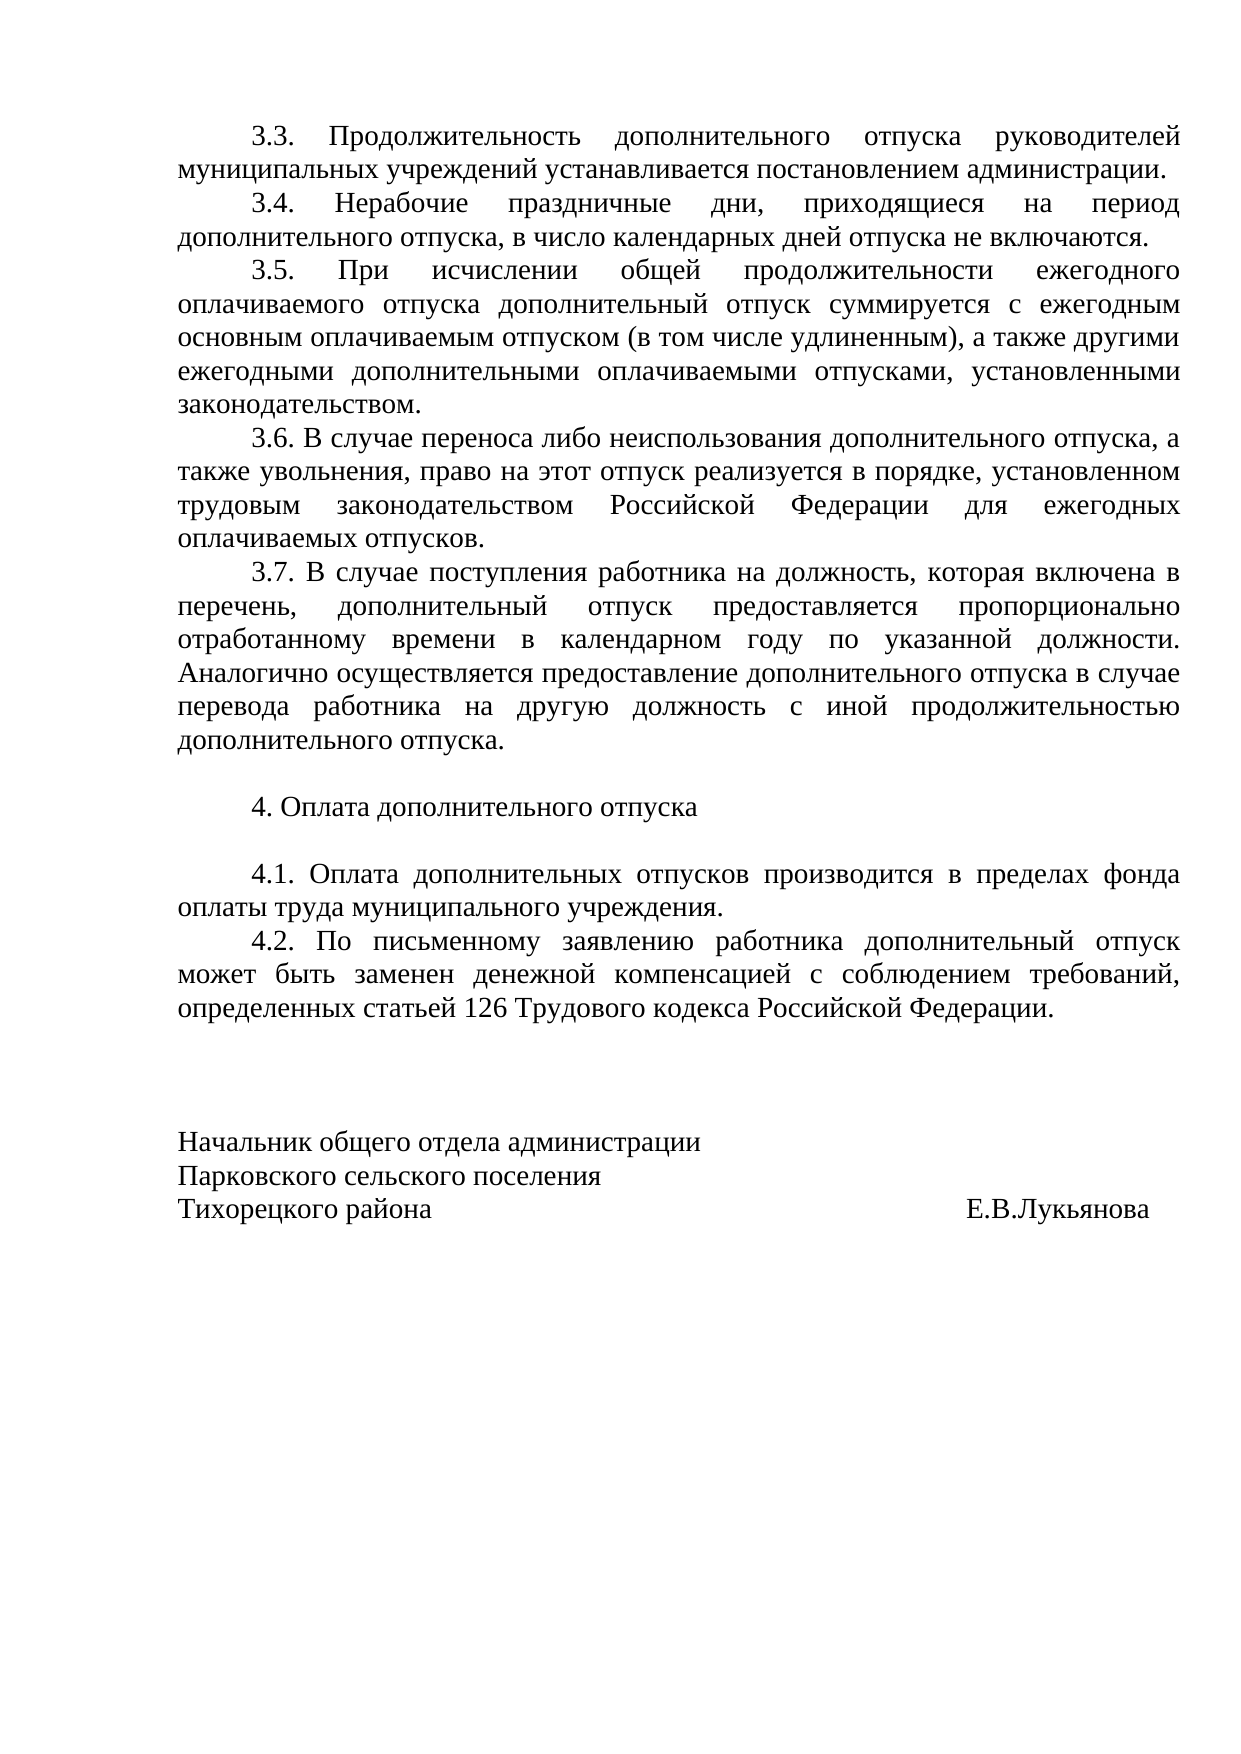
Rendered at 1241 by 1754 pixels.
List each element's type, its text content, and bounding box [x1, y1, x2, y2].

text 3.5. При исчислении общей продолжительности ежегодного оплачиваемого отпуска дополнительный отпуск суммируется с ежегодным основным оплачиваемым отпуском (в том числе удлиненным), а также другими ежегодными дополнительными оплачиваемыми отпусками, установленными законодательством. [177, 252, 1181, 420]
text 3.7. В случае поступления работника на должность, которая включена в перечень, дополнительный отпуск предоставляется пропорционально отработанному времени в календарном году по указанной должности. Аналогично осуществляется предоставление дополнительного отпуска в случае перевода работника на другую должность с иной продолжительностью дополнительного отпуска. [177, 554, 1181, 755]
text 4.1. Оплата дополнительных отпусков производится в пределах фонда оплаты труда муниципального учреждения. [177, 856, 1181, 923]
text 4. Оплата дополнительного отпуска [177, 789, 1181, 822]
text Парковского сельского поселения [177, 1158, 1181, 1191]
text 3.6. В случае переноса либо неиспользования дополнительного отпуска, а также увольнения, право на этот отпуск реализуется в порядке, установленном трудовым законодательством Российской Федерации для ежегодных оплачиваемых отпусков. [177, 420, 1181, 554]
text 4.2. По письменному заявлению работника дополнительный отпуск может быть заменен денежной компенсацией с соблюдением требований, определенных статьей 126 Трудового кодекса Российской Федерации. [177, 923, 1181, 1024]
text Начальник общего отдела администрации [177, 1124, 1181, 1158]
text 3.3. Продолжительность дополнительного отпуска руководителей муниципальных учреждений устанавливается постановлением администрации. [177, 118, 1181, 185]
text 3.4. Нерабочие праздничные дни, приходящиеся на период дополнительного отпуска, в число календарных дней отпуска не включаются. [177, 185, 1181, 252]
text Тихорецкого района Е.В.Лукьянова [177, 1191, 1181, 1225]
